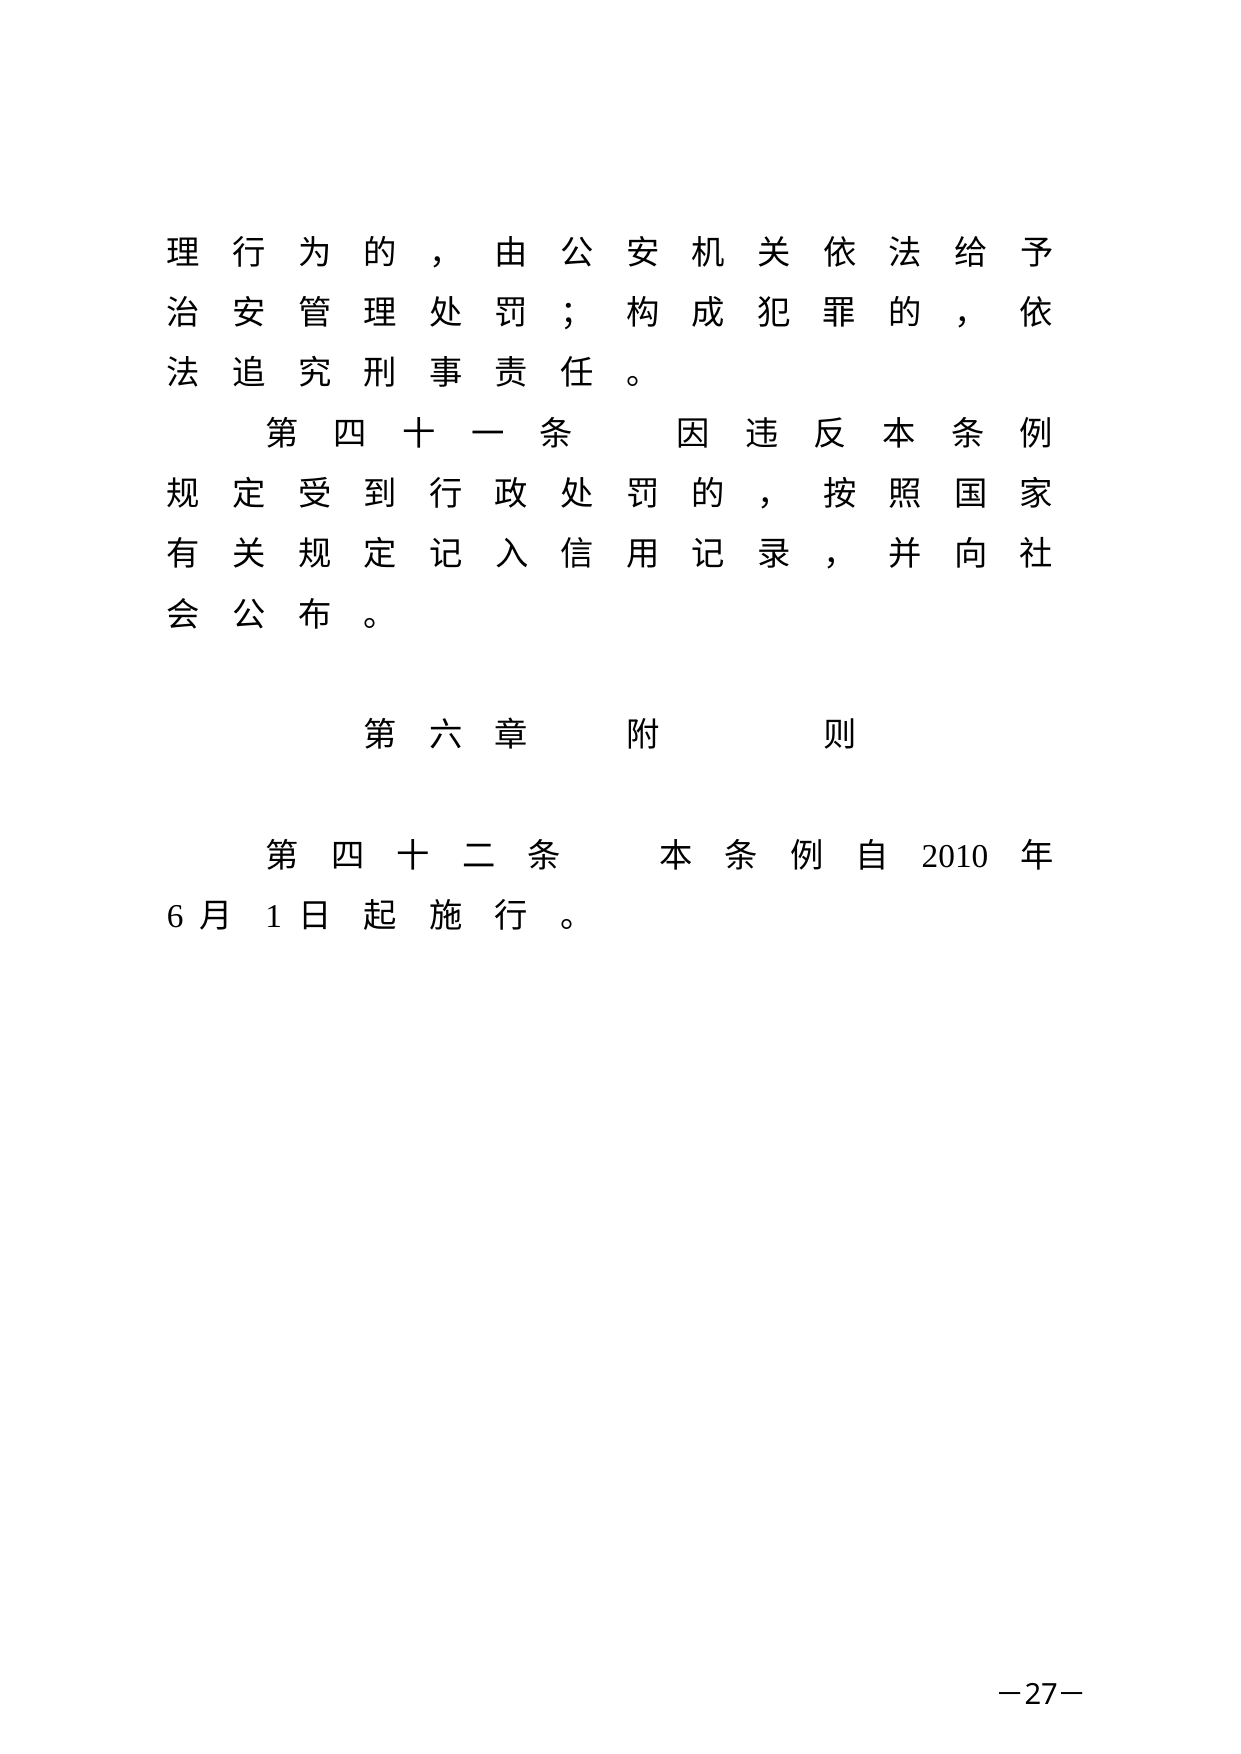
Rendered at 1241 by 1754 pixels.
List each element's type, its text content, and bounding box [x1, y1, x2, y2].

text 第六章 附 则 [167, 702, 1085, 762]
text 第四十二条 本条例自2010年6月1日起施行。 [167, 822, 1085, 943]
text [167, 219, 1085, 400]
text 第四十一条 因违反本条例规定受到行政处罚的，按照国家有关规定记入信用记录，并向社会公布。 [167, 400, 1085, 642]
